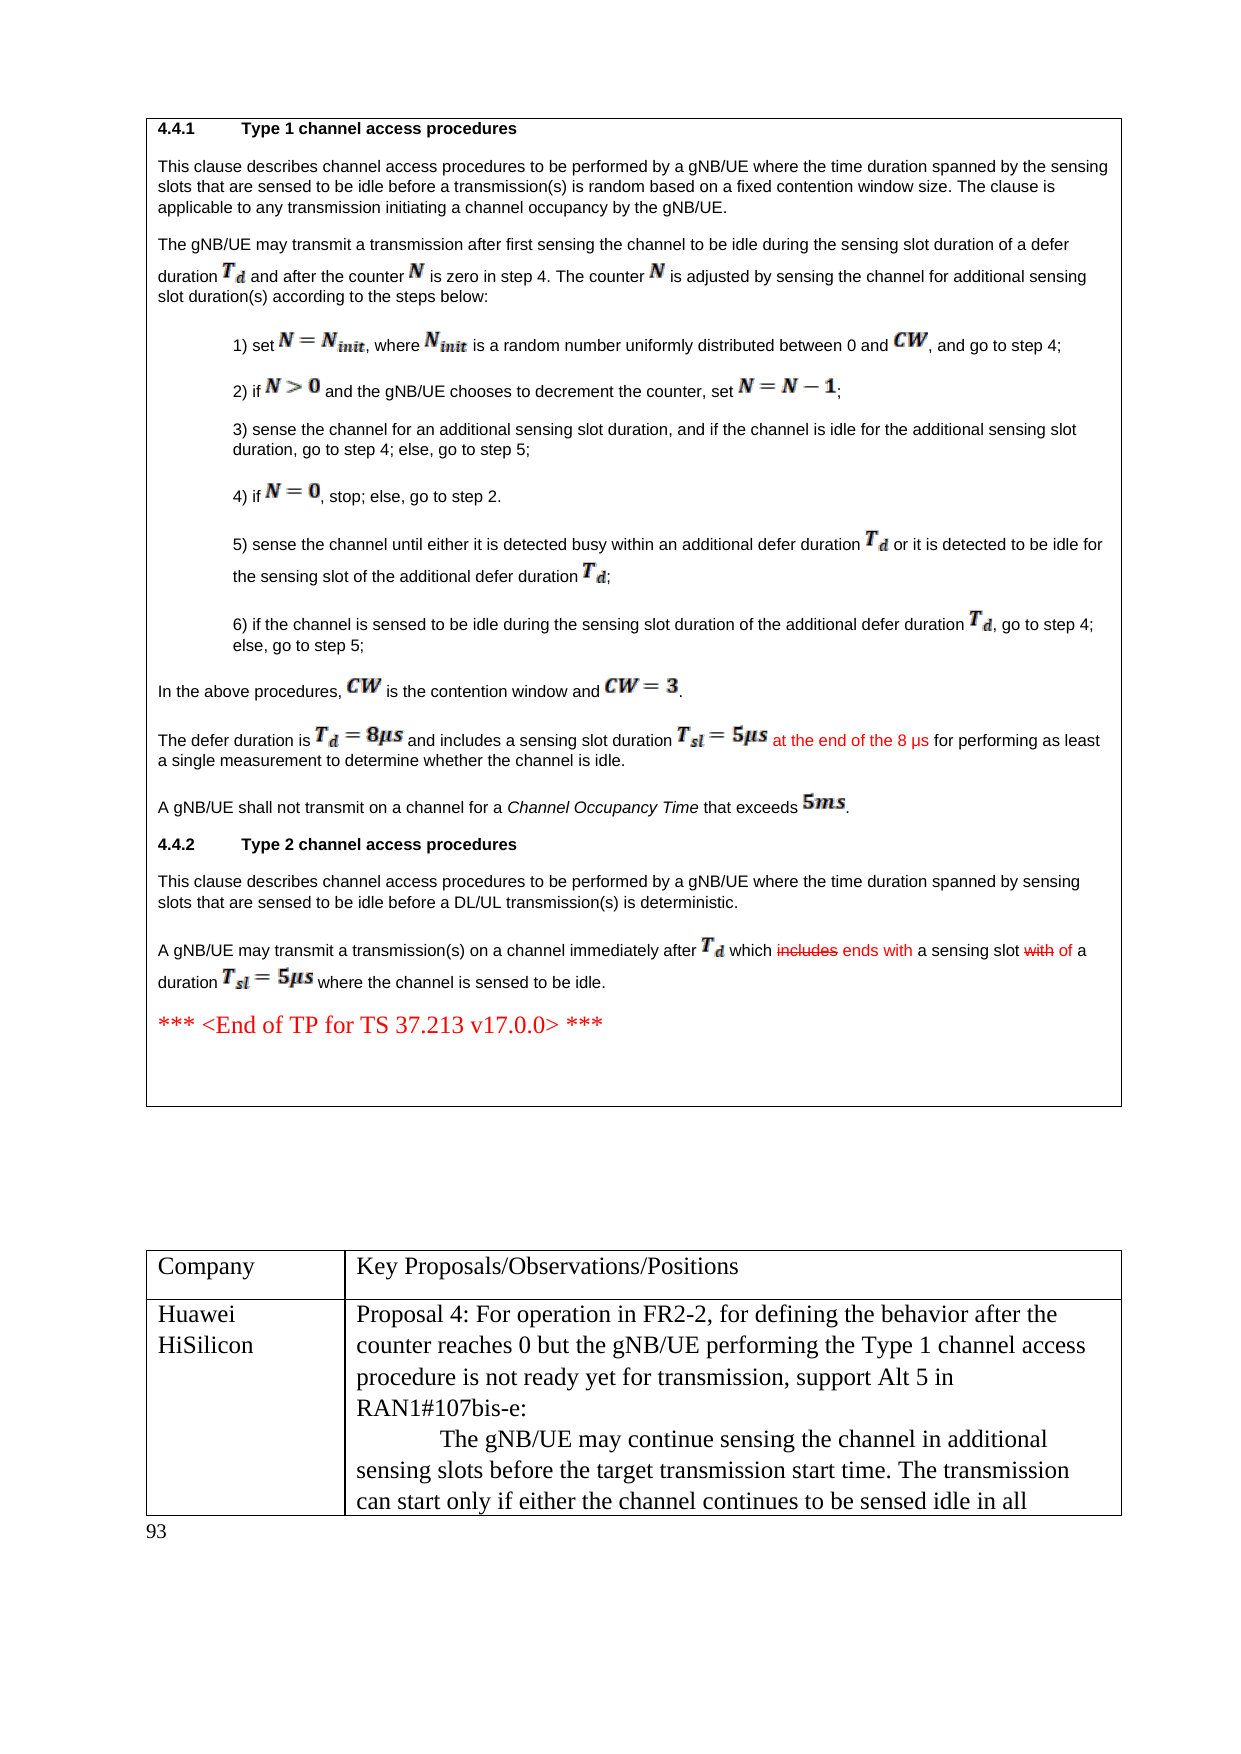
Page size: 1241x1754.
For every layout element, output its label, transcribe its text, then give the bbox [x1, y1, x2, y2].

picture [865, 523, 889, 551]
picture [582, 555, 607, 583]
picture [265, 372, 320, 398]
picture [604, 672, 679, 698]
picture [677, 719, 768, 747]
table_header Company [147, 1251, 344, 1298]
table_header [147, 119, 1121, 1106]
picture [738, 372, 837, 398]
table_header Key Proposals/Observations/Positions [346, 1251, 1121, 1298]
picture [969, 603, 993, 631]
picture [265, 477, 320, 503]
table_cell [346, 1300, 1121, 1514]
picture [424, 324, 468, 352]
picture [802, 788, 846, 814]
picture [408, 257, 425, 283]
picture [649, 257, 666, 283]
picture [701, 930, 725, 957]
picture [222, 255, 246, 283]
picture [315, 719, 408, 747]
picture [346, 672, 382, 698]
picture [222, 961, 313, 989]
picture [278, 326, 365, 352]
picture [893, 326, 928, 352]
table_cell Huawei HiSilicon [147, 1300, 344, 1514]
